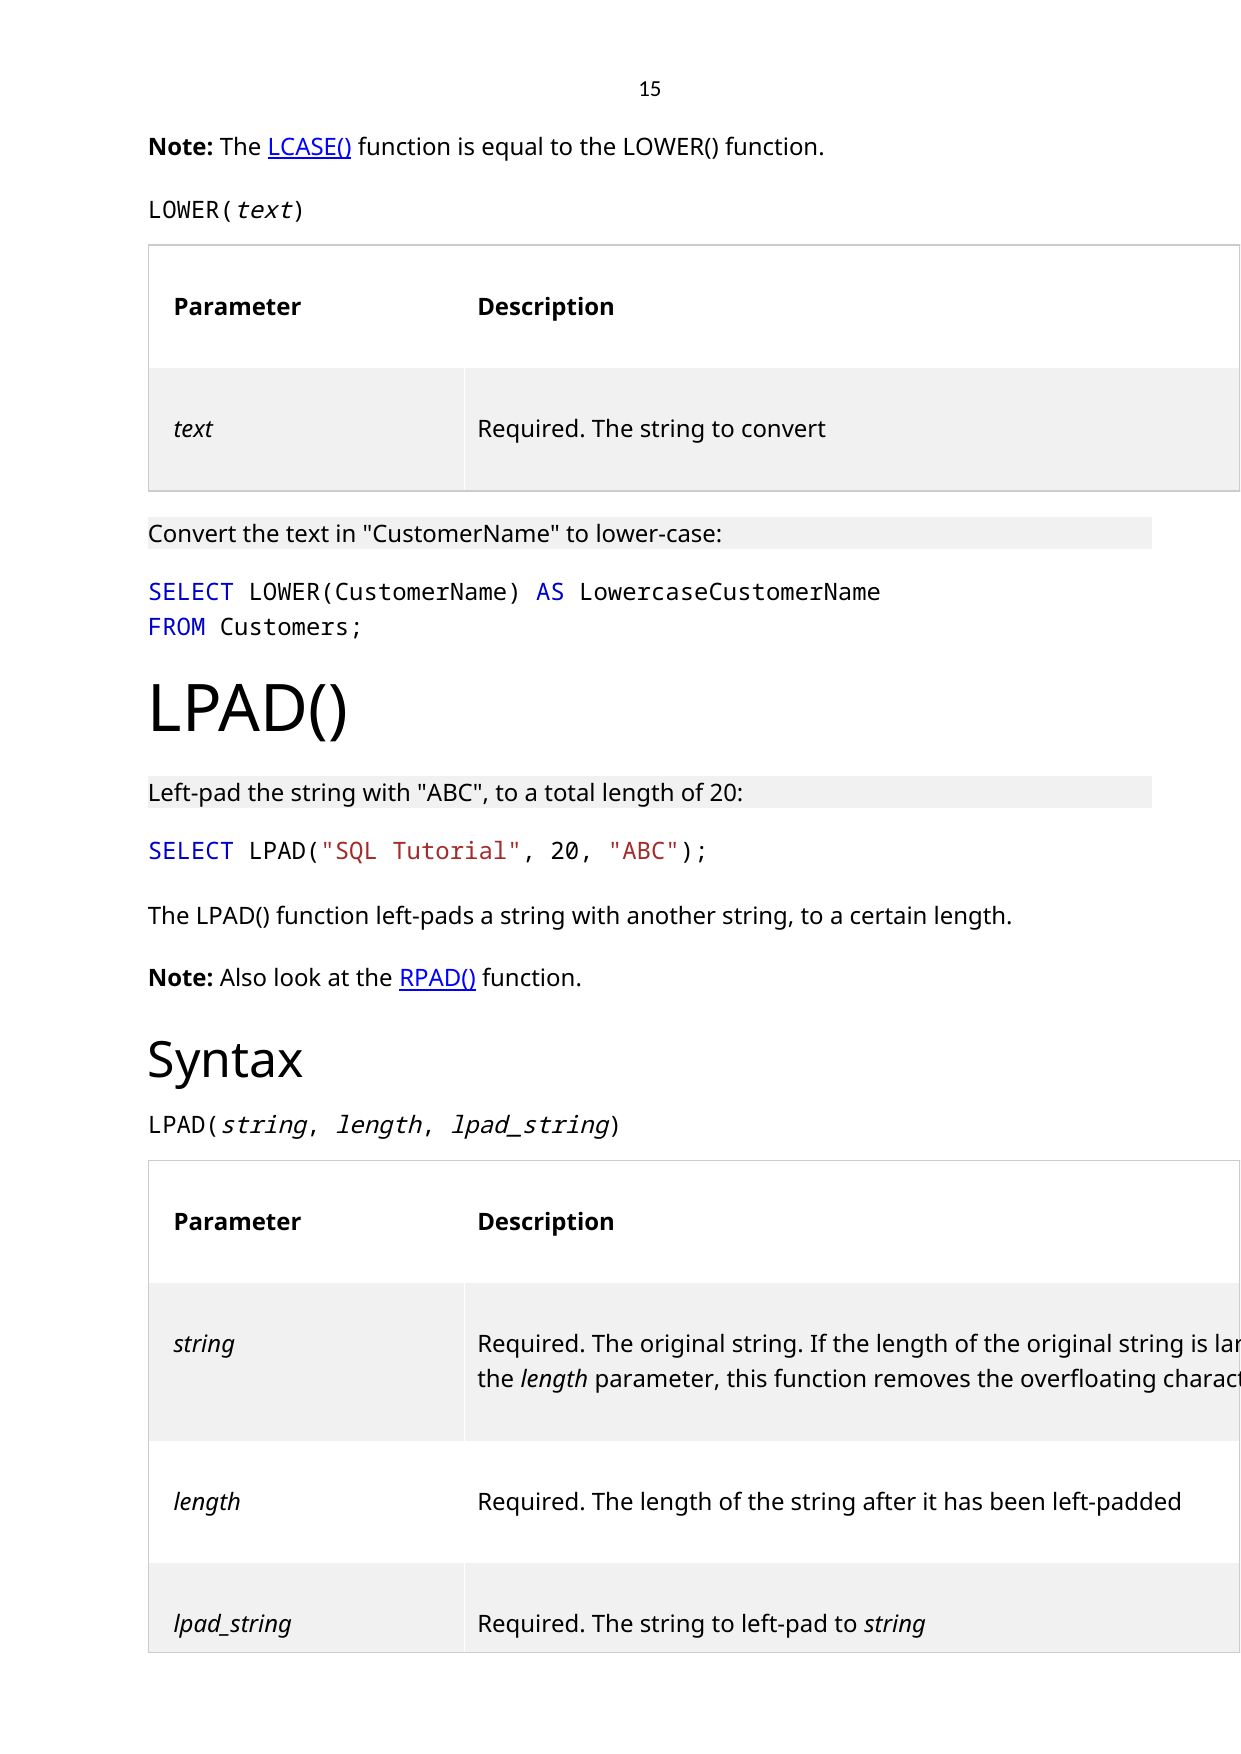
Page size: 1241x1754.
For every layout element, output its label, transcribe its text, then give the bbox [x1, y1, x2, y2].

table_cell Required. The original string. If the length of the original string is larger than the length parameter, this function removes the overfloating characters from string [465, 1283, 1239, 1441]
table_cell Required. The string to convert [465, 368, 1239, 490]
text Note: The LCASE() function is equal to the LOWER() function. [148, 130, 1152, 162]
table_header Parameter [149, 1161, 464, 1283]
text SELECT LOWER(CustomerName) AS LowercaseCustomerName FROM Customers; [148, 574, 1152, 642]
table_cell Required. The length of the string after it has been left-padded [465, 1441, 1239, 1563]
table_header Parameter [149, 246, 464, 368]
table_cell lpad_string [149, 1563, 464, 1652]
table_cell text [149, 368, 464, 490]
text Note: Also look at the RPAD() function. [148, 961, 1152, 994]
text The LPAD() function left-pads a string with another string, to a certain length. [148, 899, 1152, 931]
text SELECT LPAD("SQL Tutorial", 20, "ABC"); [148, 833, 1152, 866]
text LOWER(text) [148, 192, 1152, 225]
table_header Description [465, 1161, 1239, 1283]
table_cell length [149, 1441, 464, 1563]
subtitle Syntax [148, 1024, 1152, 1092]
table_cell string [149, 1283, 464, 1441]
text Left-pad the string with "ABC", to a total length of 20: [148, 776, 1152, 808]
text Convert the text in "CustomerName" to lower-case: [148, 517, 1152, 549]
text LPAD(string, length, lpad_string) [148, 1108, 1152, 1140]
table_header Description [465, 246, 1239, 368]
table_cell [465, 1563, 1239, 1652]
subtitle LPAD() [148, 661, 1152, 751]
